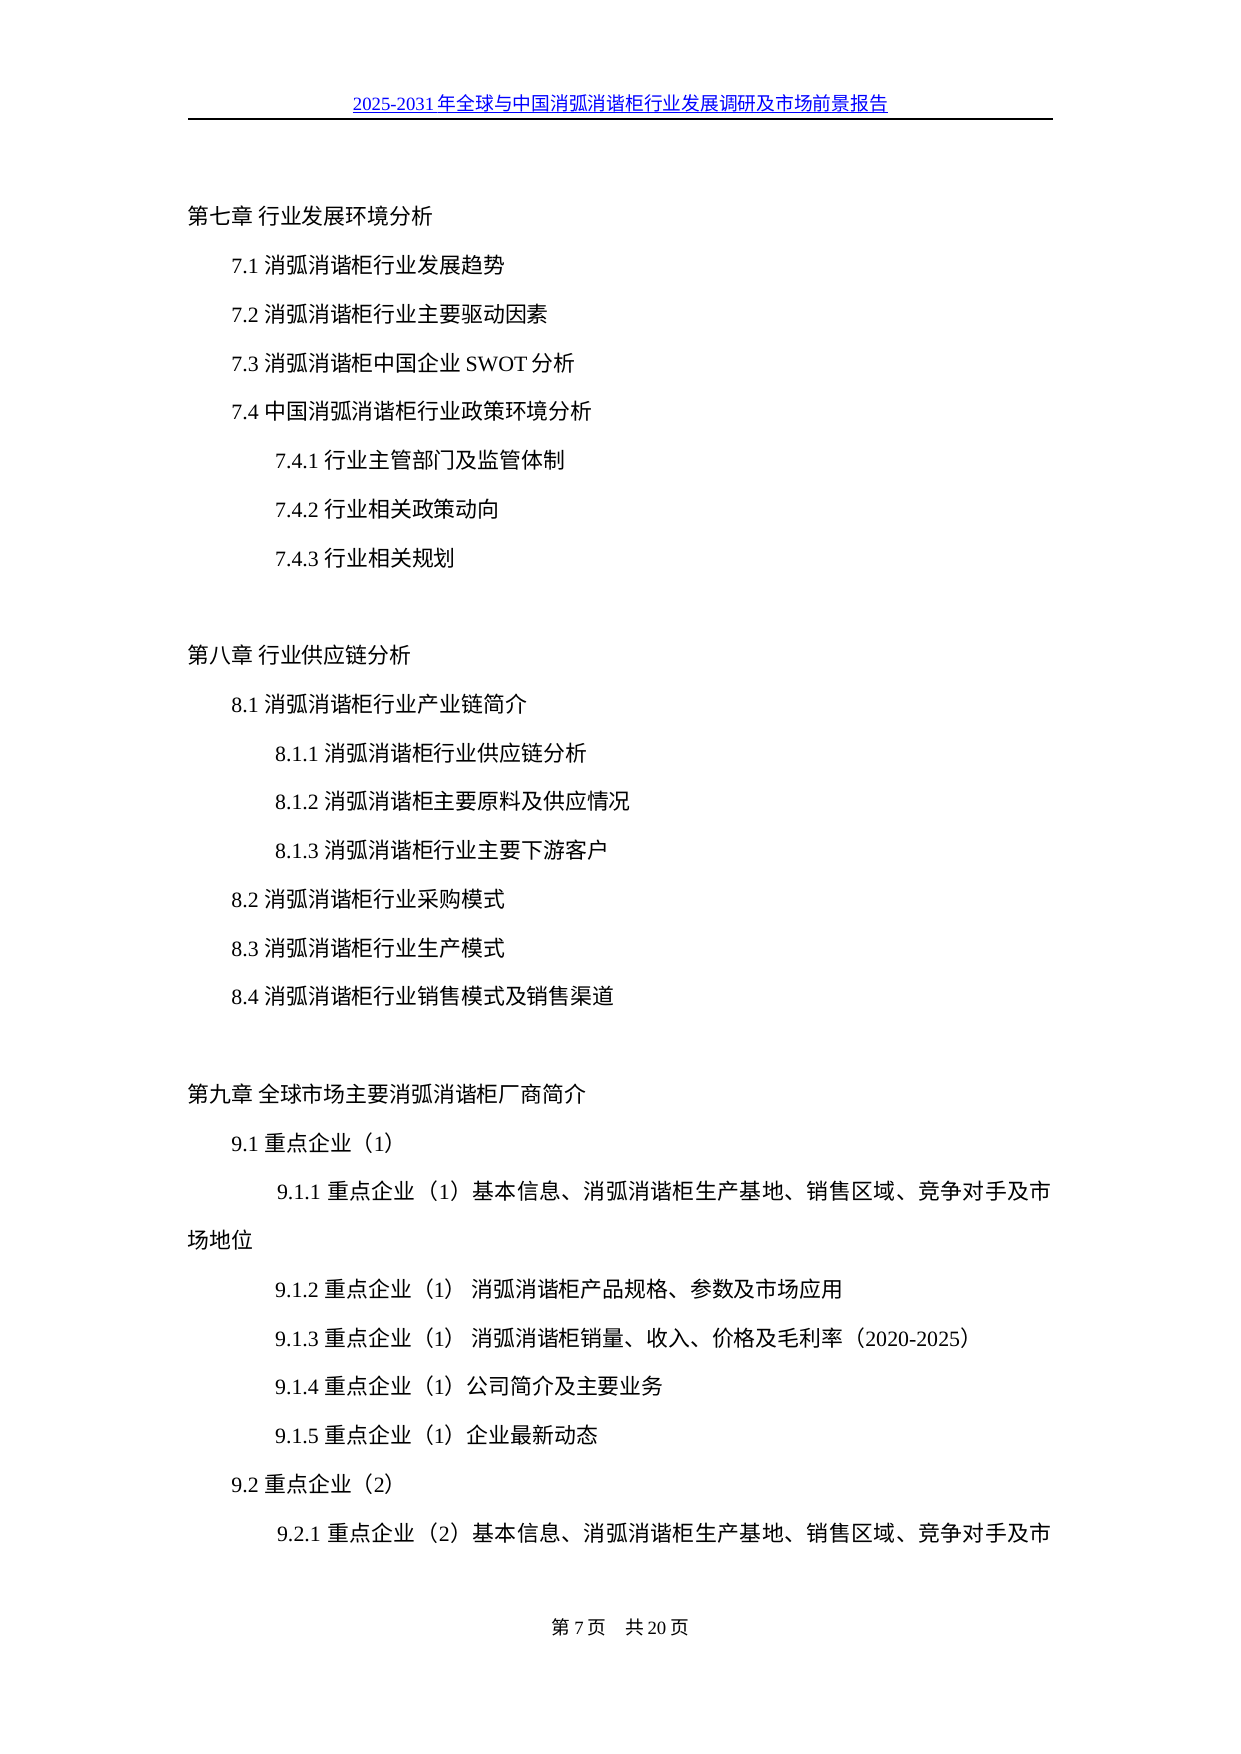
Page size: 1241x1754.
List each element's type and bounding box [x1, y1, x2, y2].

text [187, 150, 1053, 1548]
